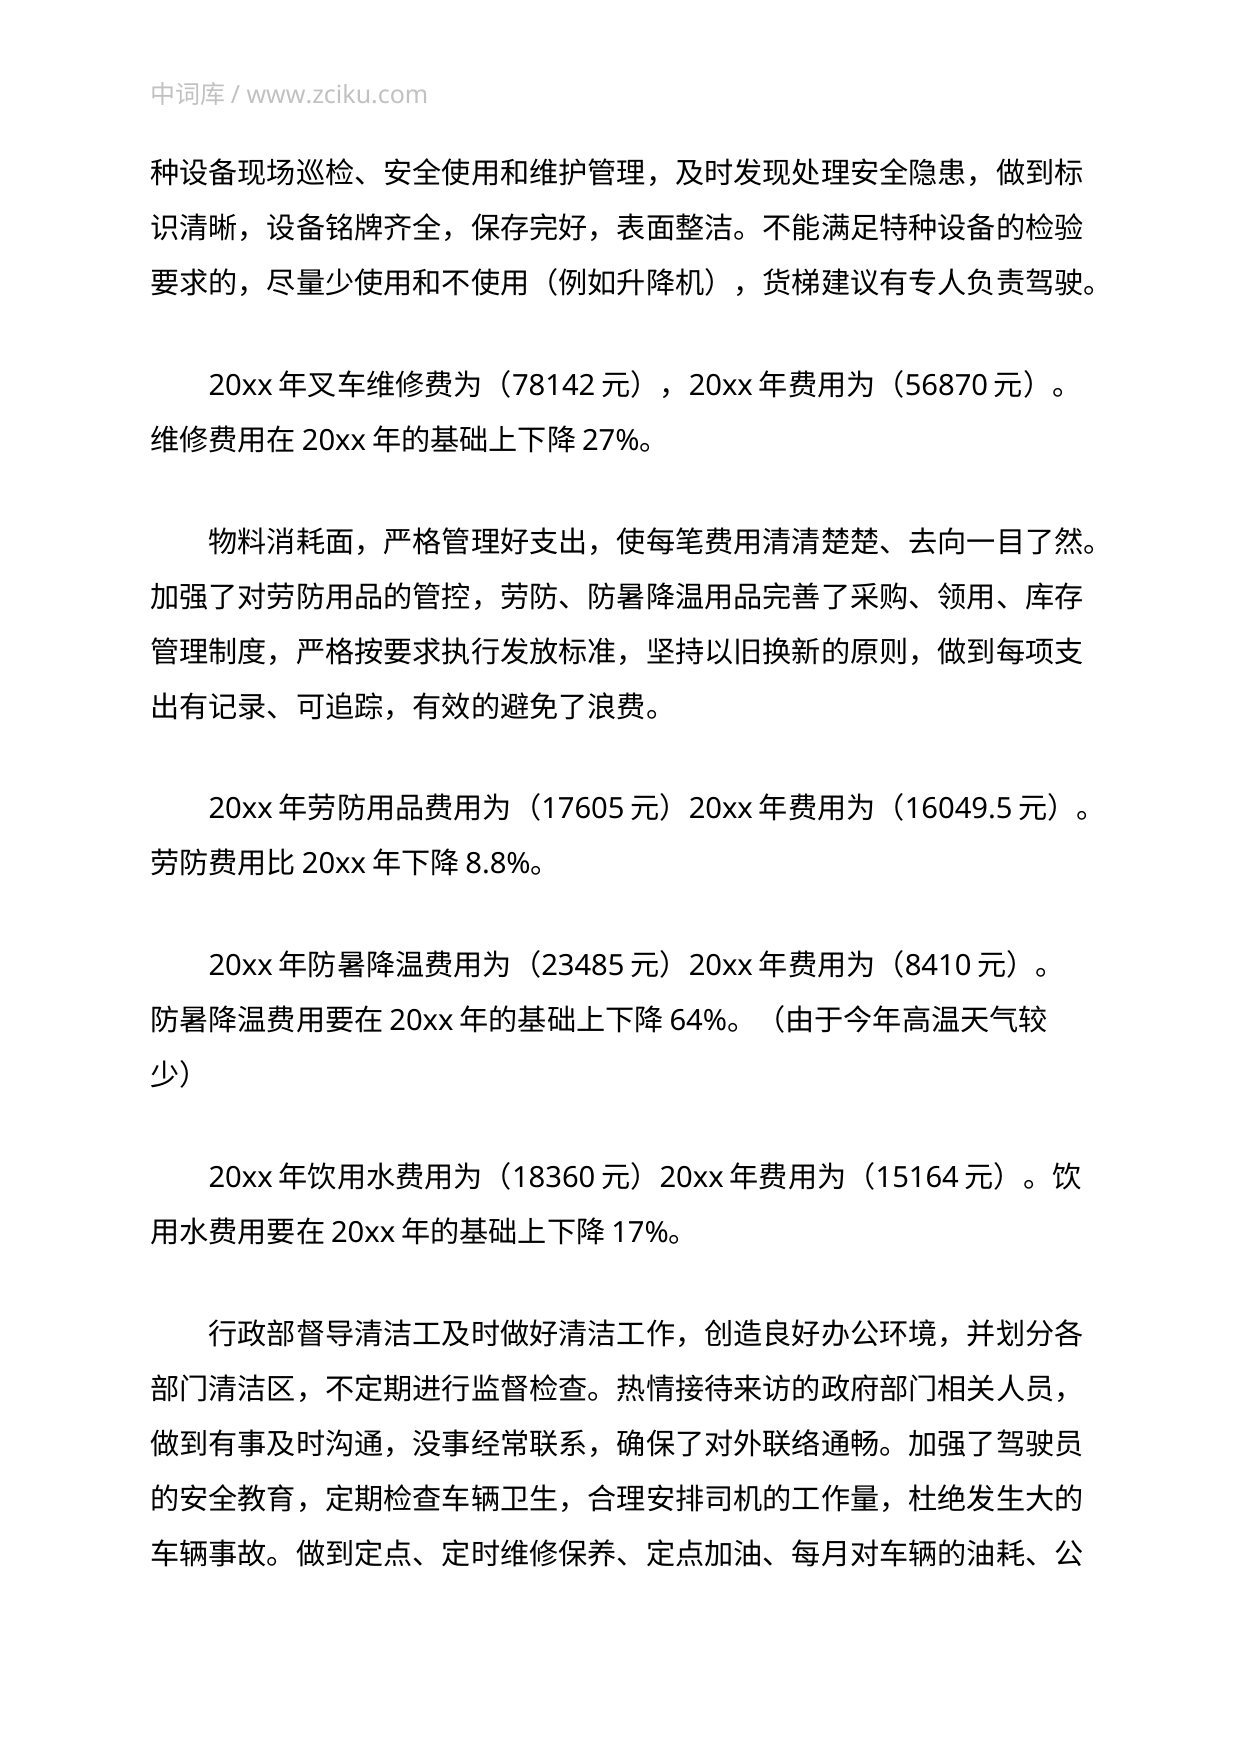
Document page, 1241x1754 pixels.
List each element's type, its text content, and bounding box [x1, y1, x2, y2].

text 物料消耗面，严格管理好支出，使每笔费用清清楚楚、去向一目了然。加强了对劳防用品的管控，劳防、防暑降温用品完善了采购、领用、库存管理制度，严格按要求执行发放标准，坚持以旧换新的原则，做到每项支出有记录、可追踪，有效的避免了浪费。 [150, 518, 1090, 726]
text 20xx年叉车维修费为（78142元），20xx年费用为（56870元）。维修费用在20xx年的基础上下降27%。 [150, 362, 1090, 459]
text 20xx年防暑降温费用为（23485元）20xx年费用为（8410元）。防暑降温费用要在20xx年的基础上下降64%。（由于今年高温天气较少） [150, 942, 1090, 1094]
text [150, 1311, 1090, 1573]
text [150, 150, 1090, 302]
text 20xx年劳防用品费用为（17605元）20xx年费用为（16049.5元）。劳防费用比20xx年下降8.8%。 [150, 785, 1090, 882]
text 20xx年饮用水费用为（18360元）20xx年费用为（15164元）。饮用水费用要在20xx年的基础上下降17%。 [150, 1154, 1090, 1251]
